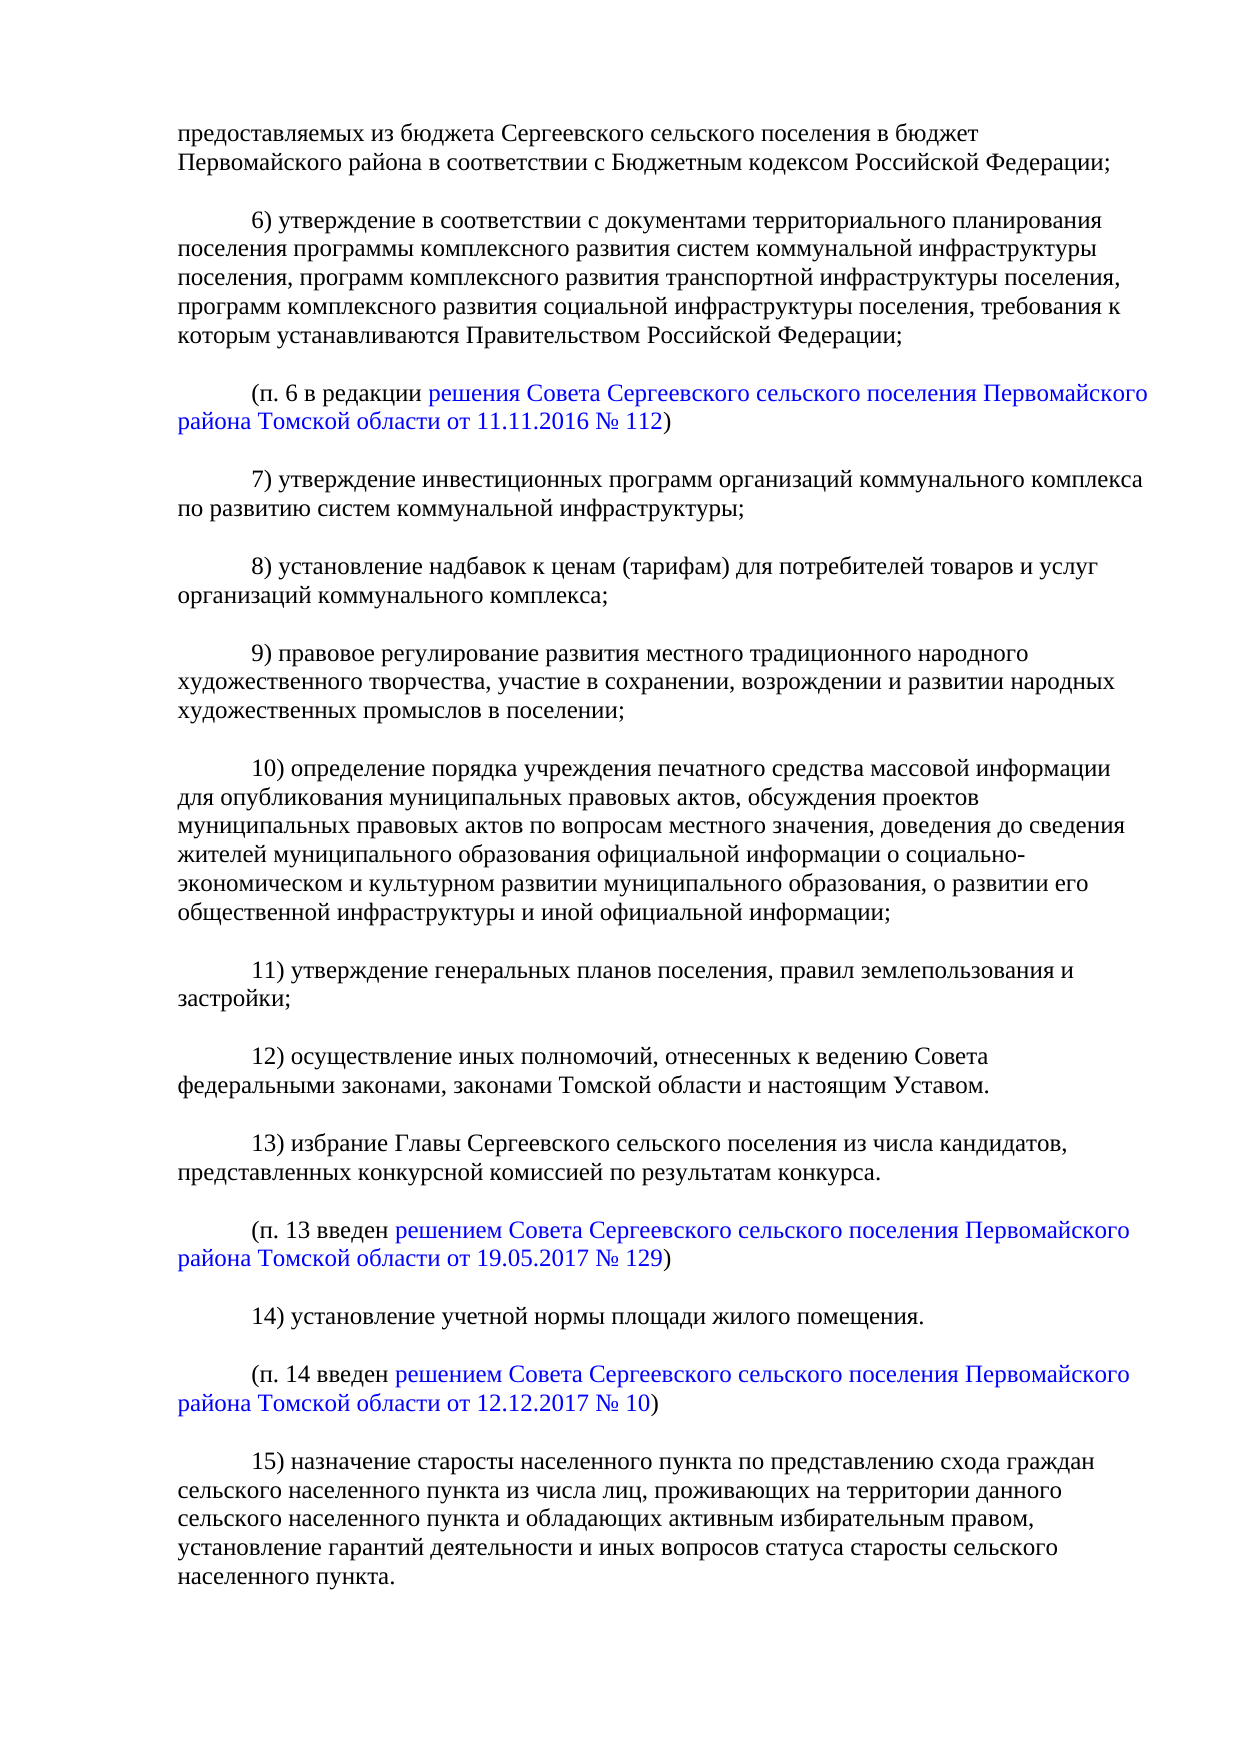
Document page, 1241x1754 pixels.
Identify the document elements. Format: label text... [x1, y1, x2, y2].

text 12) осуществление иных полномочий, отнесенных к ведению Совета федеральными законами, законами Томской области и настоящим Уставом. [177, 1041, 1152, 1099]
text 15) назначение старосты населенного пункта по представлению схода граждан сельского населенного пункта из числа лиц, проживающих на территории данного сельского населенного пункта и обладающих активным избирательным правом, установление гарантий деятельности и иных вопросов статуса старосты сельского населенного пункта. [177, 1446, 1152, 1590]
text (п. 6 в редакции решения Совета Сергеевского сельского поселения Первомайского района Томской области от 11.11.2016 № 112) [177, 378, 1152, 435]
text 11) утверждение генеральных планов поселения, правил землепользования и застройки; [177, 955, 1152, 1012]
text 10) определение порядка учреждения печатного средства массовой информации для опубликования муниципальных правовых актов, обсуждения проектов муниципальных правовых актов по вопросам местного значения, доведения до сведения жителей муниципального образования официальной информации о социально-экономическом и культурном развитии муниципального образования, о развитии его общественной инфраструктуры и иной официальной информации; [177, 753, 1152, 926]
text (п. 14 введен решением Совета Сергеевского сельского поселения Первомайского района Томской области от 12.12.2017 № 10) [177, 1359, 1152, 1417]
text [177, 118, 1152, 176]
text 7) утверждение инвестиционных программ организаций коммунального комплекса по развитию систем коммунальной инфраструктуры; [177, 464, 1152, 522]
text 6) утверждение в соответствии с документами территориального планирования поселения программы комплексного развития систем коммунальной инфраструктуры поселения, программ комплексного развития транспортной инфраструктуры поселения, программ комплексного развития социальной инфраструктуры поселения, требования к которым устанавливаются Правительством Российской Федерации; [177, 205, 1152, 348]
text 9) правовое регулирование развития местного традиционного народного художественного творчества, участие в сохранении, возрождении и развитии народных художественных промыслов в поселении; [177, 638, 1152, 724]
text 8) установление надбавок к ценам (тарифам) для потребителей товаров и услуг организаций коммунального комплекса; [177, 551, 1152, 608]
text 14) установление учетной нормы площади жилого помещения. [177, 1301, 1152, 1330]
text (п. 13 введен решением Совета Сергеевского сельского поселения Первомайского района Томской области от 19.05.2017 № 129) [177, 1215, 1152, 1272]
text 13) избрание Главы Сергеевского сельского поселения из числа кандидатов, представленных конкурсной комиссией по результатам конкурса. [177, 1128, 1152, 1186]
